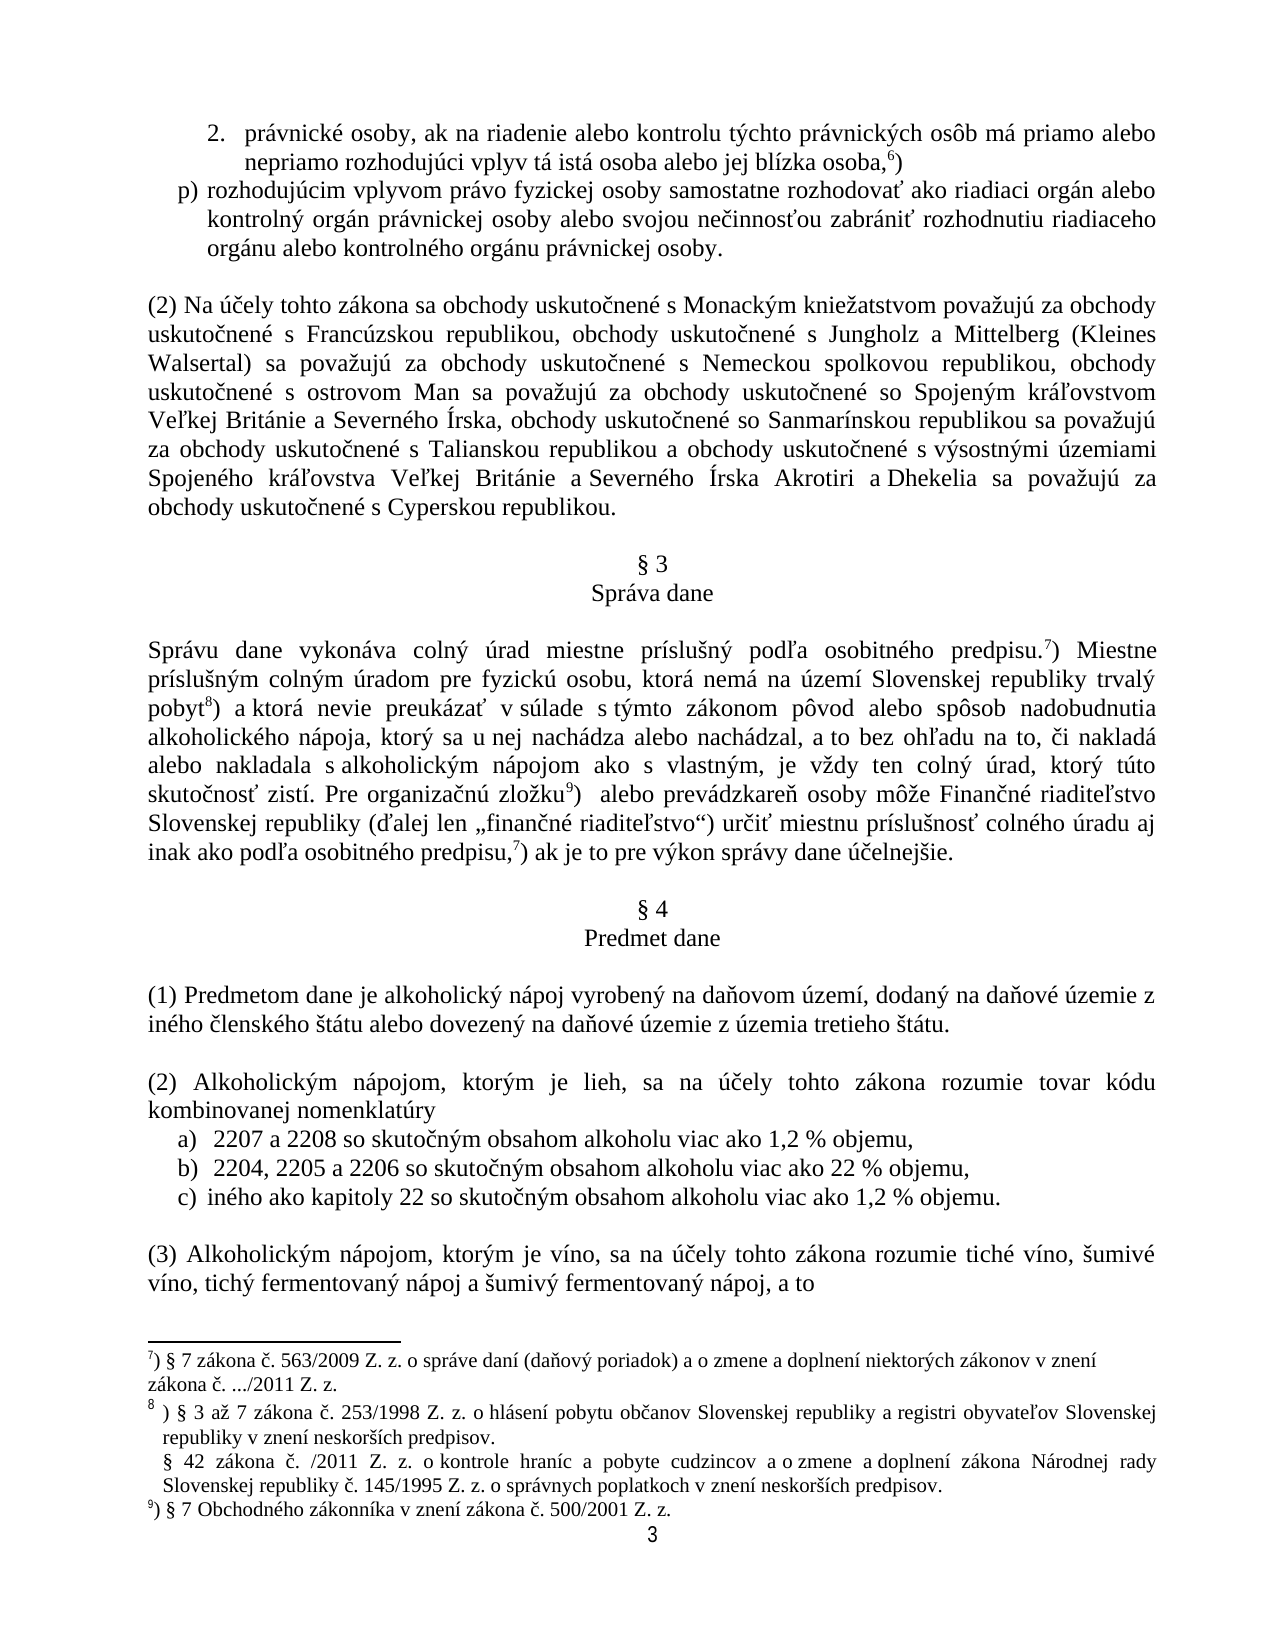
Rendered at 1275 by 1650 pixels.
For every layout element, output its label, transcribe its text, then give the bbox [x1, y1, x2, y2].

list Alkoholickým nápojom, ktorým je víno, sa na účely tohto zákona rozumie tiché víno, šumivé víno, tichý fermentovaný nápoj a šumivý fermentovaný nápoj, a to [148, 1239, 1157, 1297]
list 2207 a 2208 so skutočným obsahom alkoholu viac ako 1,2 % objemu, [177, 1124, 1157, 1153]
text § 3 [148, 549, 1157, 578]
text Predmet dane [148, 923, 1157, 952]
list Alkoholickým nápojom, ktorým je lieh, sa na účely tohto zákona rozumie tovar kódu kombinovanej nomenklatúry [148, 1067, 1157, 1124]
list rozhodujúcim vplyvom právo fyzickej osoby samostatne rozhodovať ako riadiaci orgán alebo kontrolný orgán právnickej osoby alebo svojou nečinnosťou zabrániť rozhodnutiu riadiaceho orgánu alebo kontrolného orgánu právnickej osoby. [177, 176, 1157, 262]
list Predmetom dane je alkoholický nápoj vyrobený na daňovom území, dodaný na daňové územie z iného členského štátu alebo dovezený na daňové územie z územia tretieho štátu. [148, 981, 1157, 1038]
list Na účely tohto zákona sa obchody uskutočnené s Monackým kniežatstvom považujú za obchody uskutočnené s Francúzskou republikou, obchody uskutočnené s Jungholz a Mittelberg (Kleines Walsertal) sa považujú za obchody uskutočnené s Nemeckou spolkovou republikou, obchody uskutočnené s ostrovom Man sa považujú za obchody uskutočnené so Spojeným kráľovstvom Veľkej Británie a Severného Írska, obchody uskutočnené so Sanmarínskou republikou sa považujú za obchody uskutočnené s Talianskou republikou a obchody uskutočnené s výsostnými územiami Spojeného kráľovstva Veľkej Británie a Severného Írska Akrotiri a Dhekelia sa považujú za obchody uskutočnené s Cyperskou republikou. [148, 291, 1157, 521]
list iného ako kapitoly 22 so skutočným obsahom alkoholu viac ako 1,2 % objemu. [177, 1182, 1157, 1211]
text Správa dane [148, 578, 1157, 607]
text § 4 [148, 894, 1157, 923]
list 2204, 2205 a 2206 so skutočným obsahom alkoholu viac ako 22 % objemu, [177, 1153, 1157, 1182]
list právnické osoby, ak na riadenie alebo kontrolu týchto právnických osôb má priamo alebo nepriamo rozhodujúci vplyv tá istá osoba alebo jej blízka osoba,6) [207, 118, 1157, 176]
text Správu dane vykonáva colný úrad miestne príslušný podľa osobitného predpisu.) Miestne príslušným colným úradom pre fyzickú osobu, ktorá nemá na území Slovenskej republiky trvalý pobyt) a ktorá nevie preukázať v súlade s týmto zákonom pôvod alebo spôsob nadobudnutia alkoholického nápoja, ktorý sa u nej nachádza alebo nachádzal, a to bez ohľadu na to, či nakladá alebo nakladala s alkoholickým nápojom ako s vlastným, je vždy ten colný úrad, ktorý túto skutočnosť zistí. Pre organizačnú zložku) alebo prevádzkareň osoby môže Finančné riaditeľstvo Slovenskej republiky (ďalej len „finančné riaditeľstvo“) určiť miestnu príslušnosť colného úradu aj inak ako podľa osobitného predpisu,7) ak je to pre výkon správy dane účelnejšie. [148, 636, 1157, 866]
